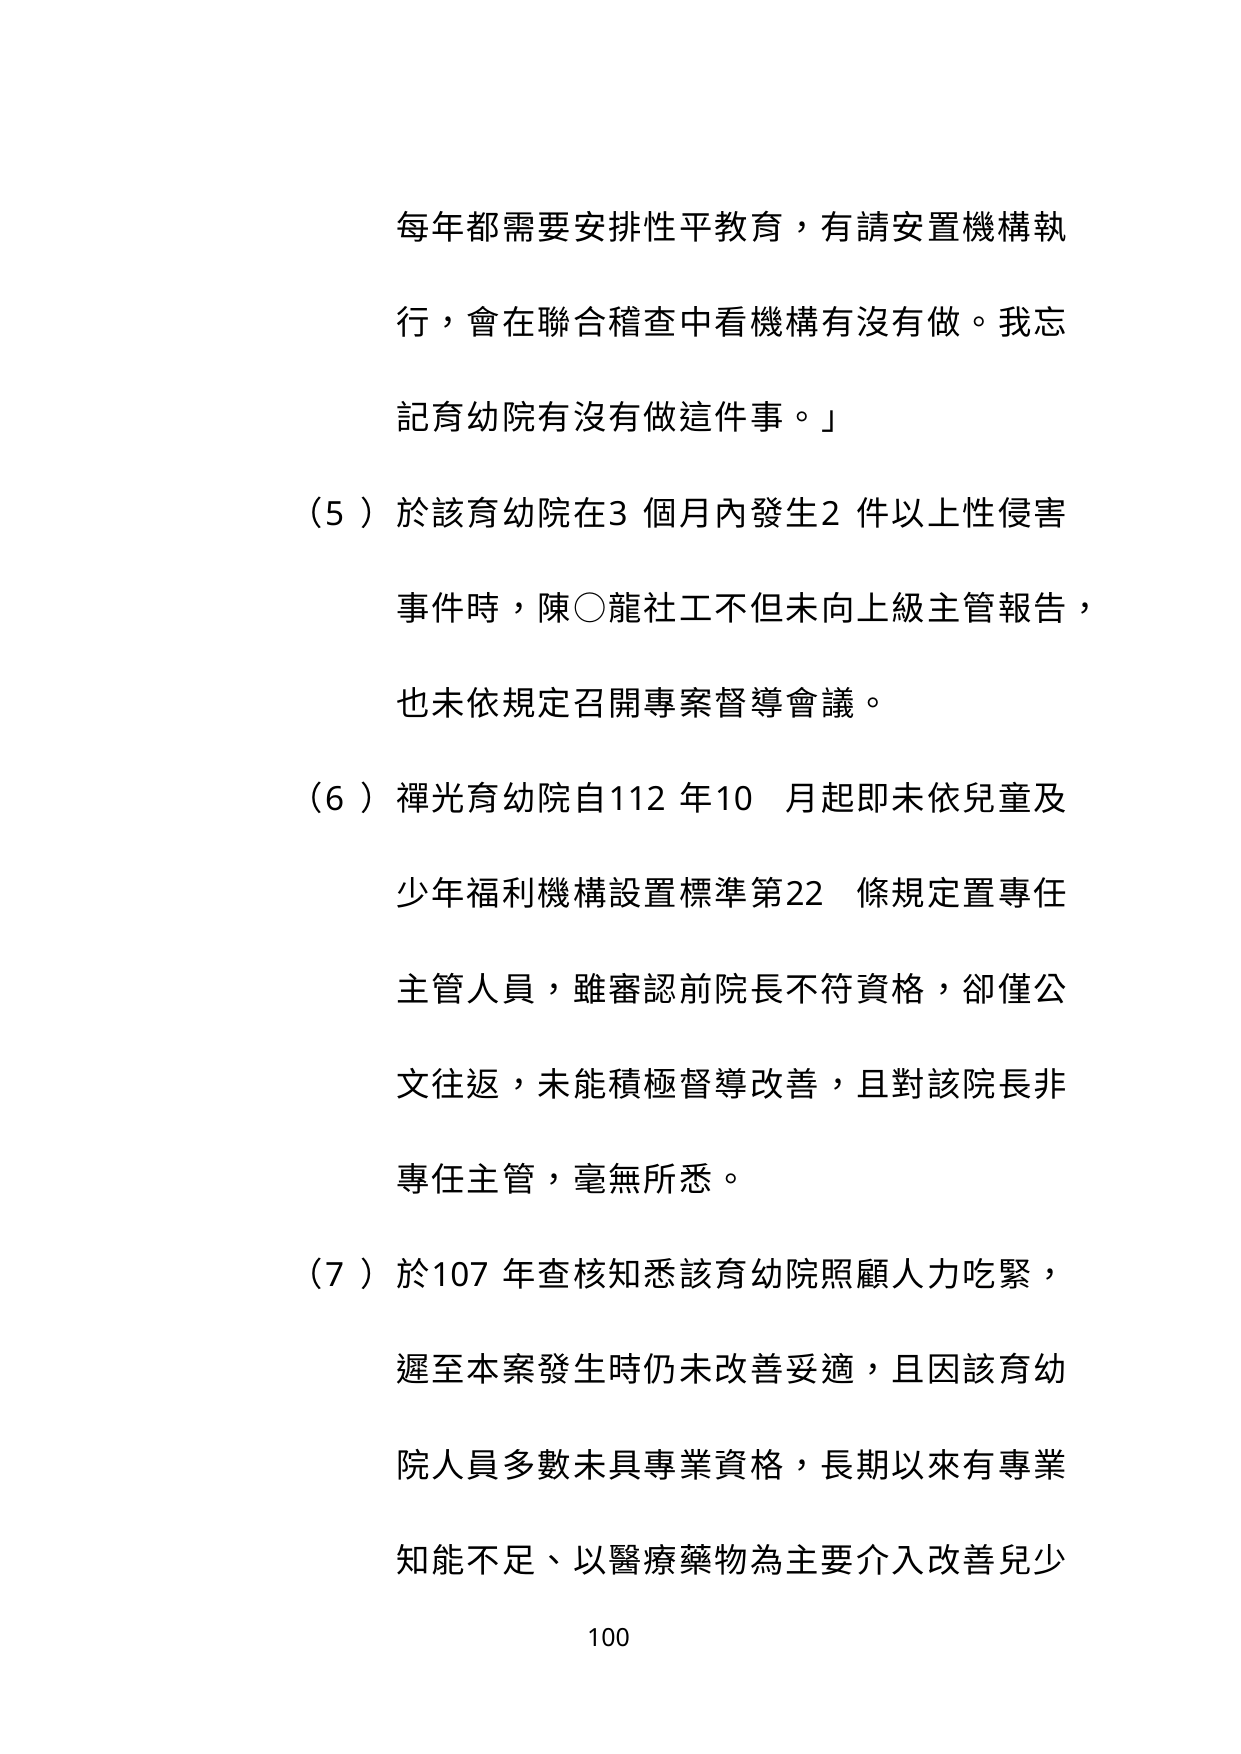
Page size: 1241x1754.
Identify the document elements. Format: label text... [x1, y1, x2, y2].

subtitle 於該育幼院在3個月內發生2件以上性侵害事件時，陳○龍社工不但未向上級主管報告，也未依規定召開專案督導會議。 [272, 463, 1069, 748]
subtitle 禪光育幼院自112年10月起即未依兒童及少年福利機構設置標準第22條規定置專任主管人員，雖審認前院長不符資格，卻僅公文往返，未能積極督導改善，且對該院長非專任主管，毫無所悉。 [272, 748, 1069, 1224]
subtitle 於107年查核知悉該育幼院照顧人力吃緊，遲至本案發生時仍未改善妥適，且因該育幼院人員多數未具專業資格，長期以來有專業知能不足、以醫療藥物為主要介入改善兒少成長及行為問題，卻未積極監督禪光育幼院安置量能，提升安置輔導品質。 [272, 1224, 1069, 1605]
